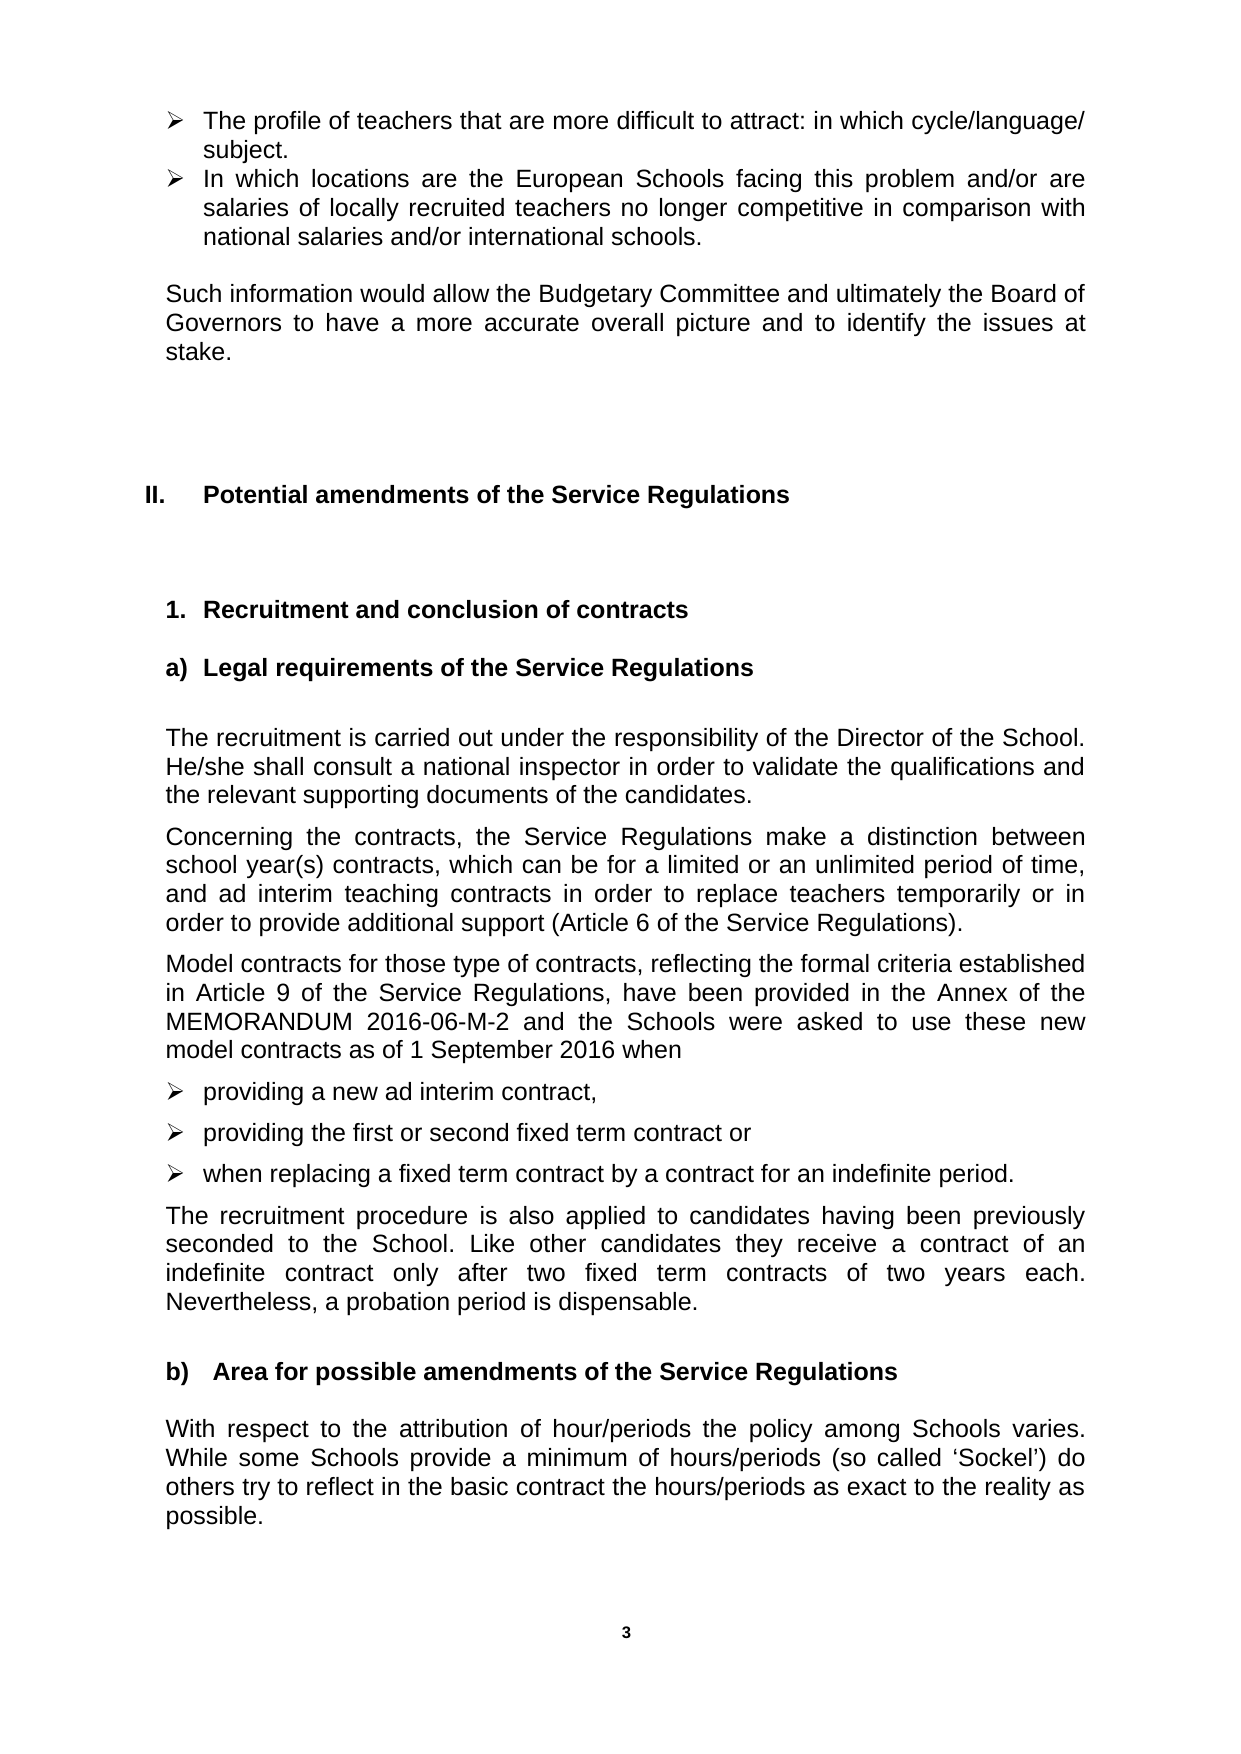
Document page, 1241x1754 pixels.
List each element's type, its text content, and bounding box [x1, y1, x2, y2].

list providing a new ad interim contract, [165, 1077, 1087, 1105]
list providing the first or second fixed term contract or [165, 1118, 1087, 1147]
list when replacing a fixed term contract by a contract for an indefinite period. [165, 1159, 1087, 1188]
text The recruitment procedure is also applied to candidates having been previously seconded to the School. Like other candidates they receive a contract of an indefinite contract only after two fixed term contracts of two years each. Nevertheless, a probation period is dispensable. [165, 1201, 1087, 1316]
list In which locations are the European Schools facing this problem and/or are salaries of locally recruited teachers no longer competitive in comparison with national salaries and/or international schools. [165, 164, 1087, 250]
text Concerning the contracts, the Service Regulations make a distinction between school year(s) contracts, which can be for a limited or an unlimited period of time, and ad interim teaching contracts in order to replace teachers temporarily or in order to provide additional support (Article 6 of the Service Regulations). [165, 822, 1087, 937]
list The profile of teachers that are more difficult to attract: in which cycle/language/ subject. [165, 106, 1087, 164]
text Such information would allow the Budgetary Committee and ultimately the Board of Governors to have a more accurate overall picture and to identify the issues at stake. [165, 279, 1087, 365]
text With respect to the attribution of hour/periods the policy among Schools varies. While some Schools provide a minimum of hours/periods (so called ‘Sockel’) do others try to reflect in the basic contract the hours/periods as exact to the reality as possible. [165, 1414, 1087, 1529]
text Model contracts for those type of contracts, reflecting the formal criteria established in Article 9 of the Service Regulations, have been provided in the Annex of the MEMORANDUM 2016-06-M-2 and the Schools were asked to use these new model contracts as of 1 September 2016 when [165, 949, 1087, 1064]
list Recruitment and conclusion of contracts [165, 595, 1087, 624]
list Potential amendments of the Service Regulations [165, 480, 1087, 509]
list Area for possible amendments of the Service Regulations [165, 1357, 1087, 1386]
text The recruitment is carried out under the responsibility of the Director of the School. He/she shall consult a national inspector in order to validate the qualifications and the relevant supporting documents of the candidates. [165, 723, 1087, 809]
list Legal requirements of the Service Regulations [165, 653, 1087, 682]
